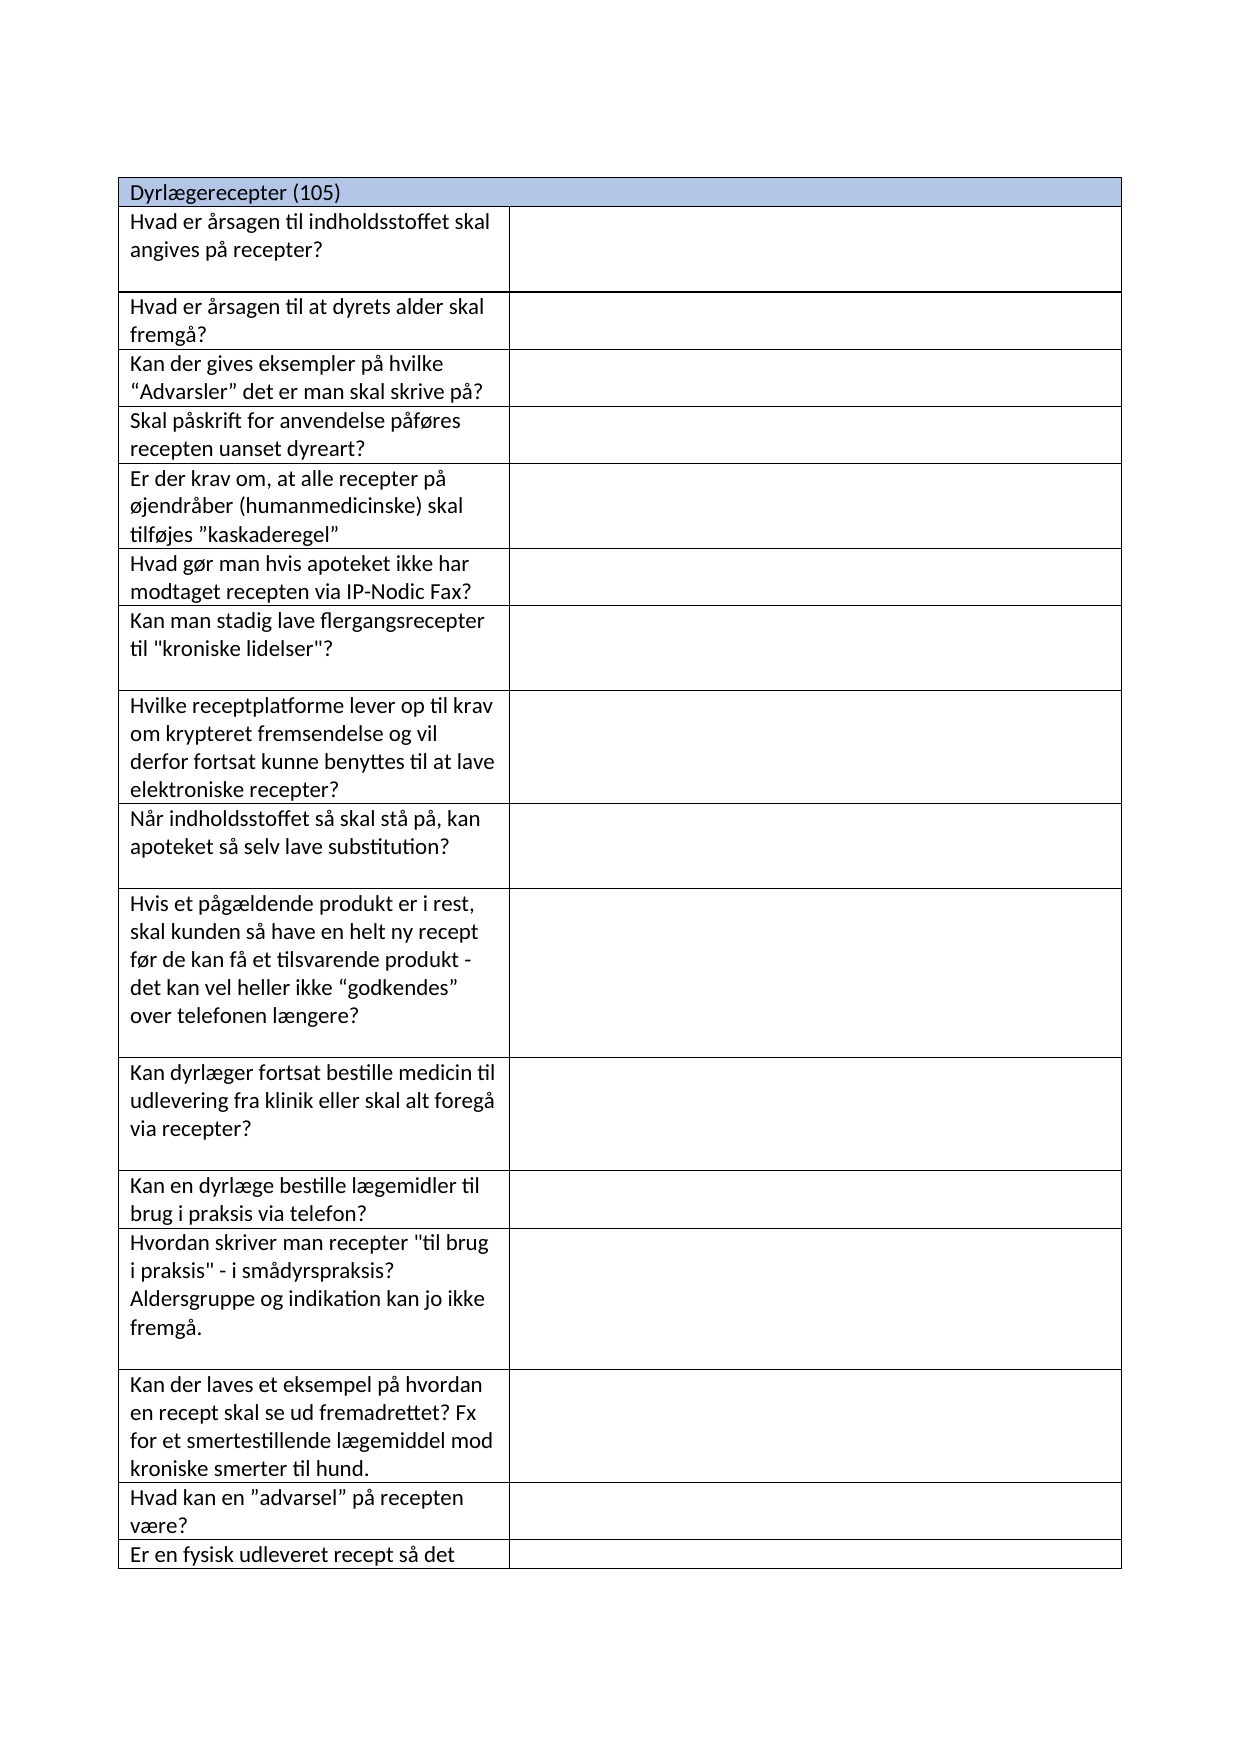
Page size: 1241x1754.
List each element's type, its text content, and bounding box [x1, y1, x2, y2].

table_cell [510, 350, 1121, 406]
table_cell [510, 1370, 1121, 1482]
table_cell [510, 407, 1121, 463]
table_cell [510, 549, 1121, 605]
table_cell [510, 1540, 1121, 1568]
table_cell Kan der gives eksempler på hvilke “Advarsler” det er man skal skrive på? [119, 350, 509, 406]
table_header Dyrlægerecepter (105) [119, 178, 1121, 206]
table_cell Hvad gør man hvis apoteket ikke har modtaget recepten via IP-Nodic Fax? [119, 549, 509, 605]
table_cell Hvad kan en ”advarsel” på recepten være? [119, 1483, 509, 1539]
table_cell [119, 1540, 509, 1568]
table_cell [510, 804, 1121, 888]
table_cell Kan der laves et eksempel på hvordan en recept skal se ud fremadrettet? Fx for et smertestillende lægemiddel mod kroniske smerter til hund. [119, 1370, 509, 1482]
table_cell Kan man stadig lave flergangsrecepter til "kroniske lidelser"? [119, 606, 509, 690]
table_cell [510, 889, 1121, 1057]
table_cell [510, 1229, 1121, 1369]
table_cell [510, 207, 1121, 291]
table_cell [510, 293, 1121, 348]
table_cell [510, 606, 1121, 690]
table_cell [510, 1483, 1121, 1539]
table_cell [510, 1058, 1121, 1170]
table_cell Kan en dyrlæge bestille lægemidler til brug i praksis via telefon? [119, 1171, 509, 1227]
table_cell Når indholdsstoffet så skal stå på, kan apoteket så selv lave substitution? [119, 804, 509, 888]
table_cell Hvordan skriver man recepter "til brug i praksis" - i smådyrspraksis? Aldersgruppe og indikation kan jo ikke fremgå. [119, 1229, 509, 1369]
table_cell Hvad er årsagen til indholdsstoffet skal angives på recepter? [119, 207, 509, 291]
table_cell Hvis et pågældende produkt er i rest, skal kunden så have en helt ny recept før de kan få et tilsvarende produkt - det kan vel heller ikke “godkendes” over telefonen længere? [119, 889, 509, 1057]
table_cell [510, 1171, 1121, 1227]
table_cell Skal påskrift for anvendelse påføres recepten uanset dyreart? [119, 407, 509, 463]
table_cell Hvilke receptplatforme lever op til krav om krypteret fremsendelse og vil derfor fortsat kunne benyttes til at lave elektroniske recepter? [119, 691, 509, 803]
table_cell [510, 464, 1121, 548]
table_cell Kan dyrlæger fortsat bestille medicin til udlevering fra klinik eller skal alt foregå via recepter? [119, 1058, 509, 1170]
table_cell Hvad er årsagen til at dyrets alder skal fremgå? [119, 293, 509, 348]
table_cell [510, 691, 1121, 803]
table_cell Er der krav om, at alle recepter på øjendråber (humanmedicinske) skal tilføjes ”kaskaderegel” [119, 464, 509, 548]
